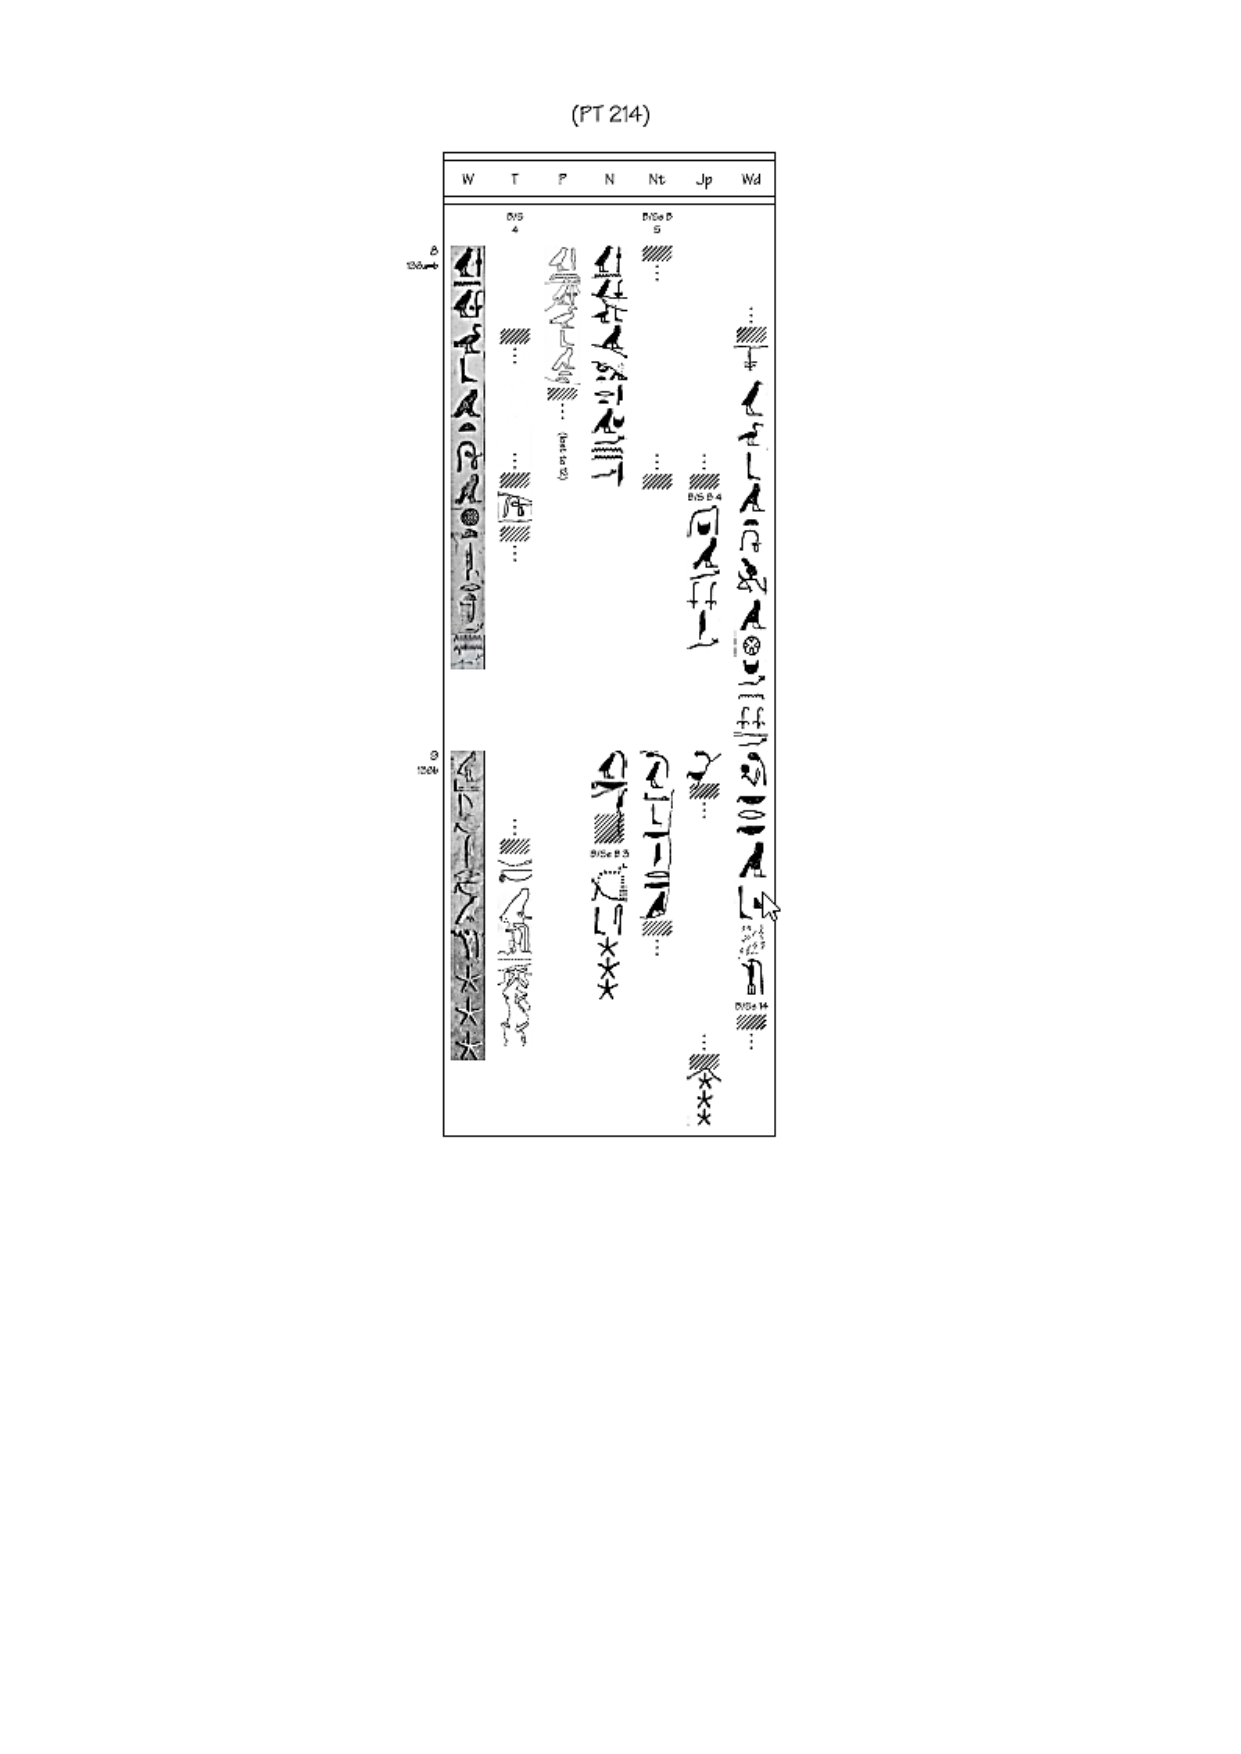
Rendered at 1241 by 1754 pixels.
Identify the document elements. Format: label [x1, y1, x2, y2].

picture [390, 88, 834, 1156]
